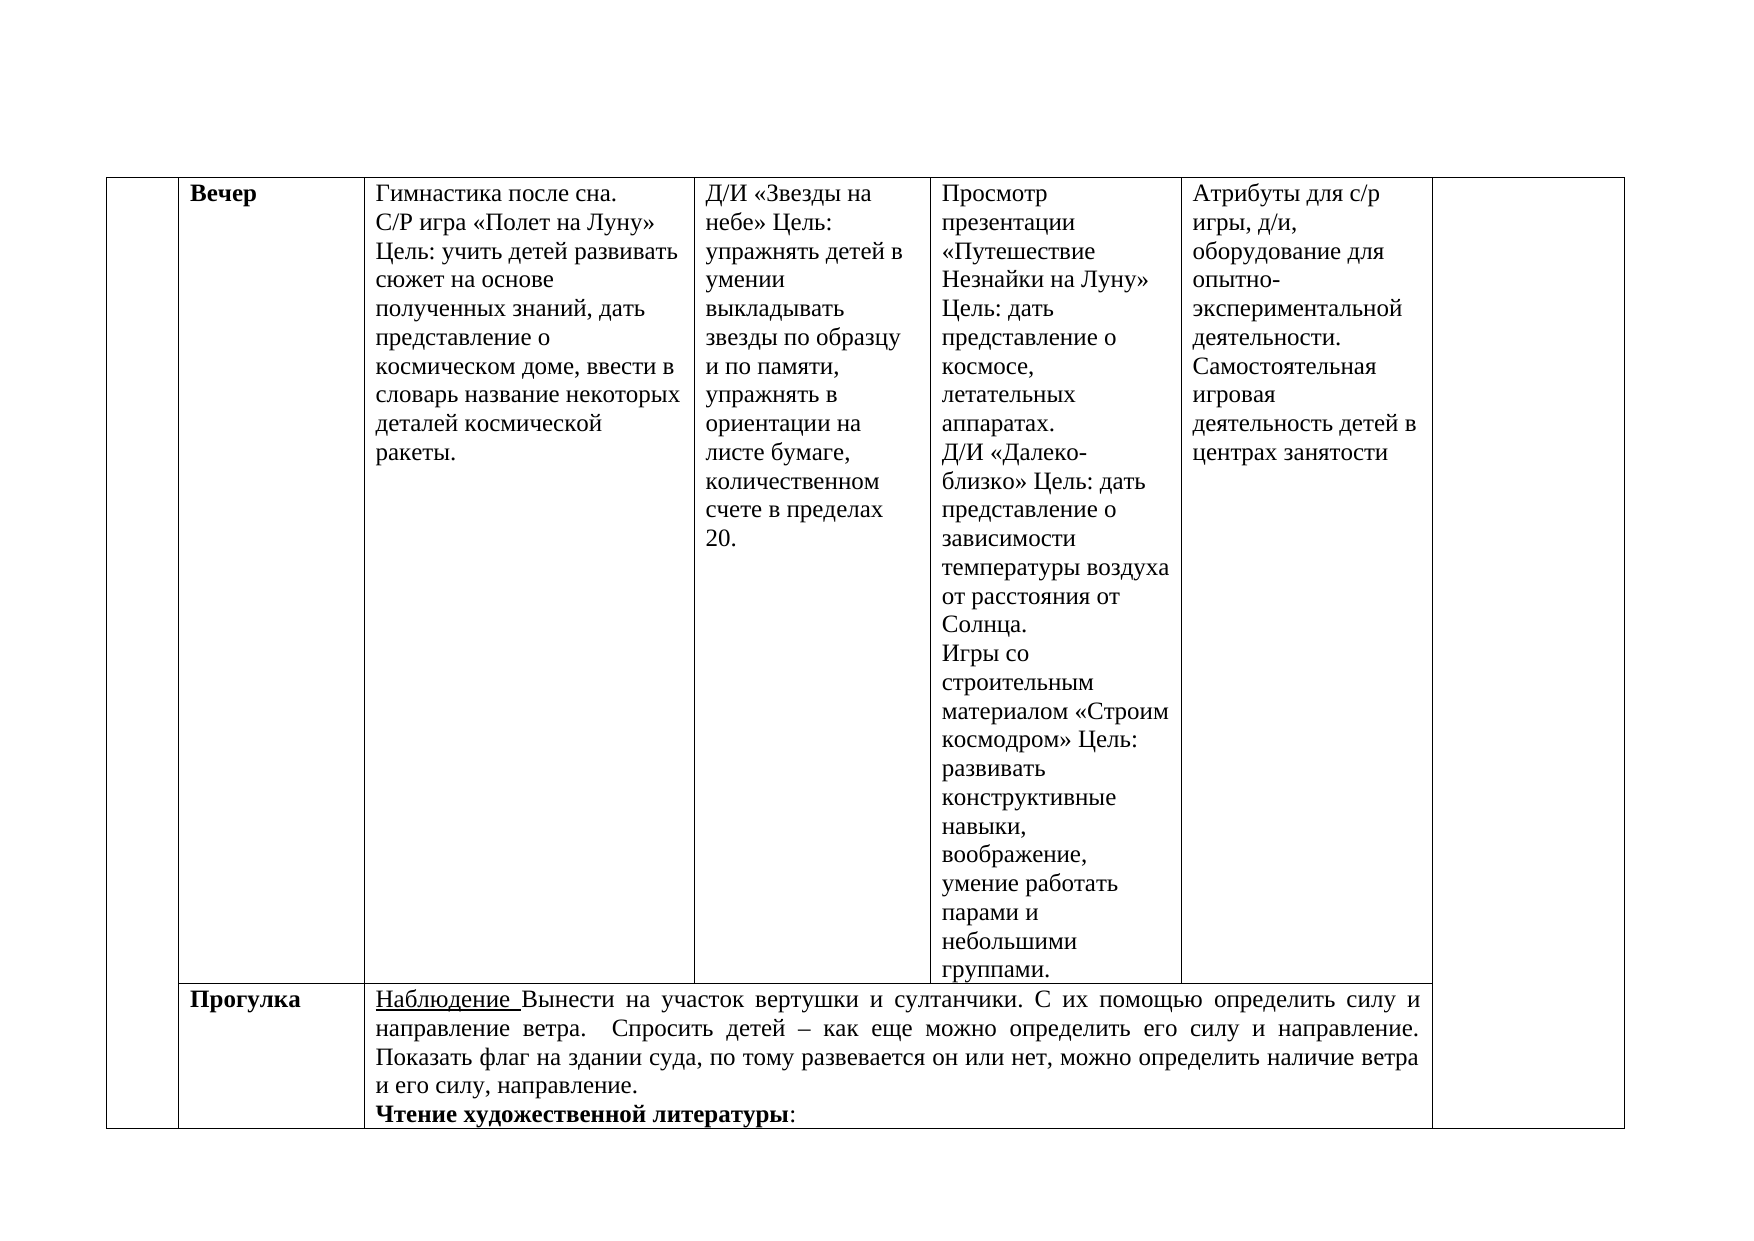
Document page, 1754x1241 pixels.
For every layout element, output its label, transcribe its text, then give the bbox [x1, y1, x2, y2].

table_cell Прогулка [179, 984, 364, 1128]
table_cell Атрибуты для с/р игры, д/и, оборудование для опытно-экспериментальной деятельности. Самостоятельная игровая деятельность детей в центрах занятости [1182, 178, 1432, 983]
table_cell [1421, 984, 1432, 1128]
table_cell Вечер [179, 178, 364, 983]
table_cell Просмотр презентации «Путешествие Незнайки на Луну» Цель: дать представление о космосе, летательных аппаратах. Д/И «Далеко-близко» Цель: дать представление о зависимости температуры воздуха от расстояния от Солнца. Игры со строительным материалом «Строим космодром» Цель: развивать конструктивные навыки, воображение, умение работать парами и небольшими группами. [931, 178, 1181, 983]
table_cell Гимнастика после сна. С/Р игра «Полет на Луну» Цель: учить детей развивать сюжет на основе полученных знаний, дать представление о космическом доме, ввести в словарь название некоторых деталей космической ракеты. [365, 178, 694, 983]
table_cell Д/И «Звезды на небе» Цель: упражнять детей в умении выкладывать звезды по образцу и по памяти, упражнять в ориентации на листе бумаге, количественном счете в пределах 20. [695, 178, 930, 983]
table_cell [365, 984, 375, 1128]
